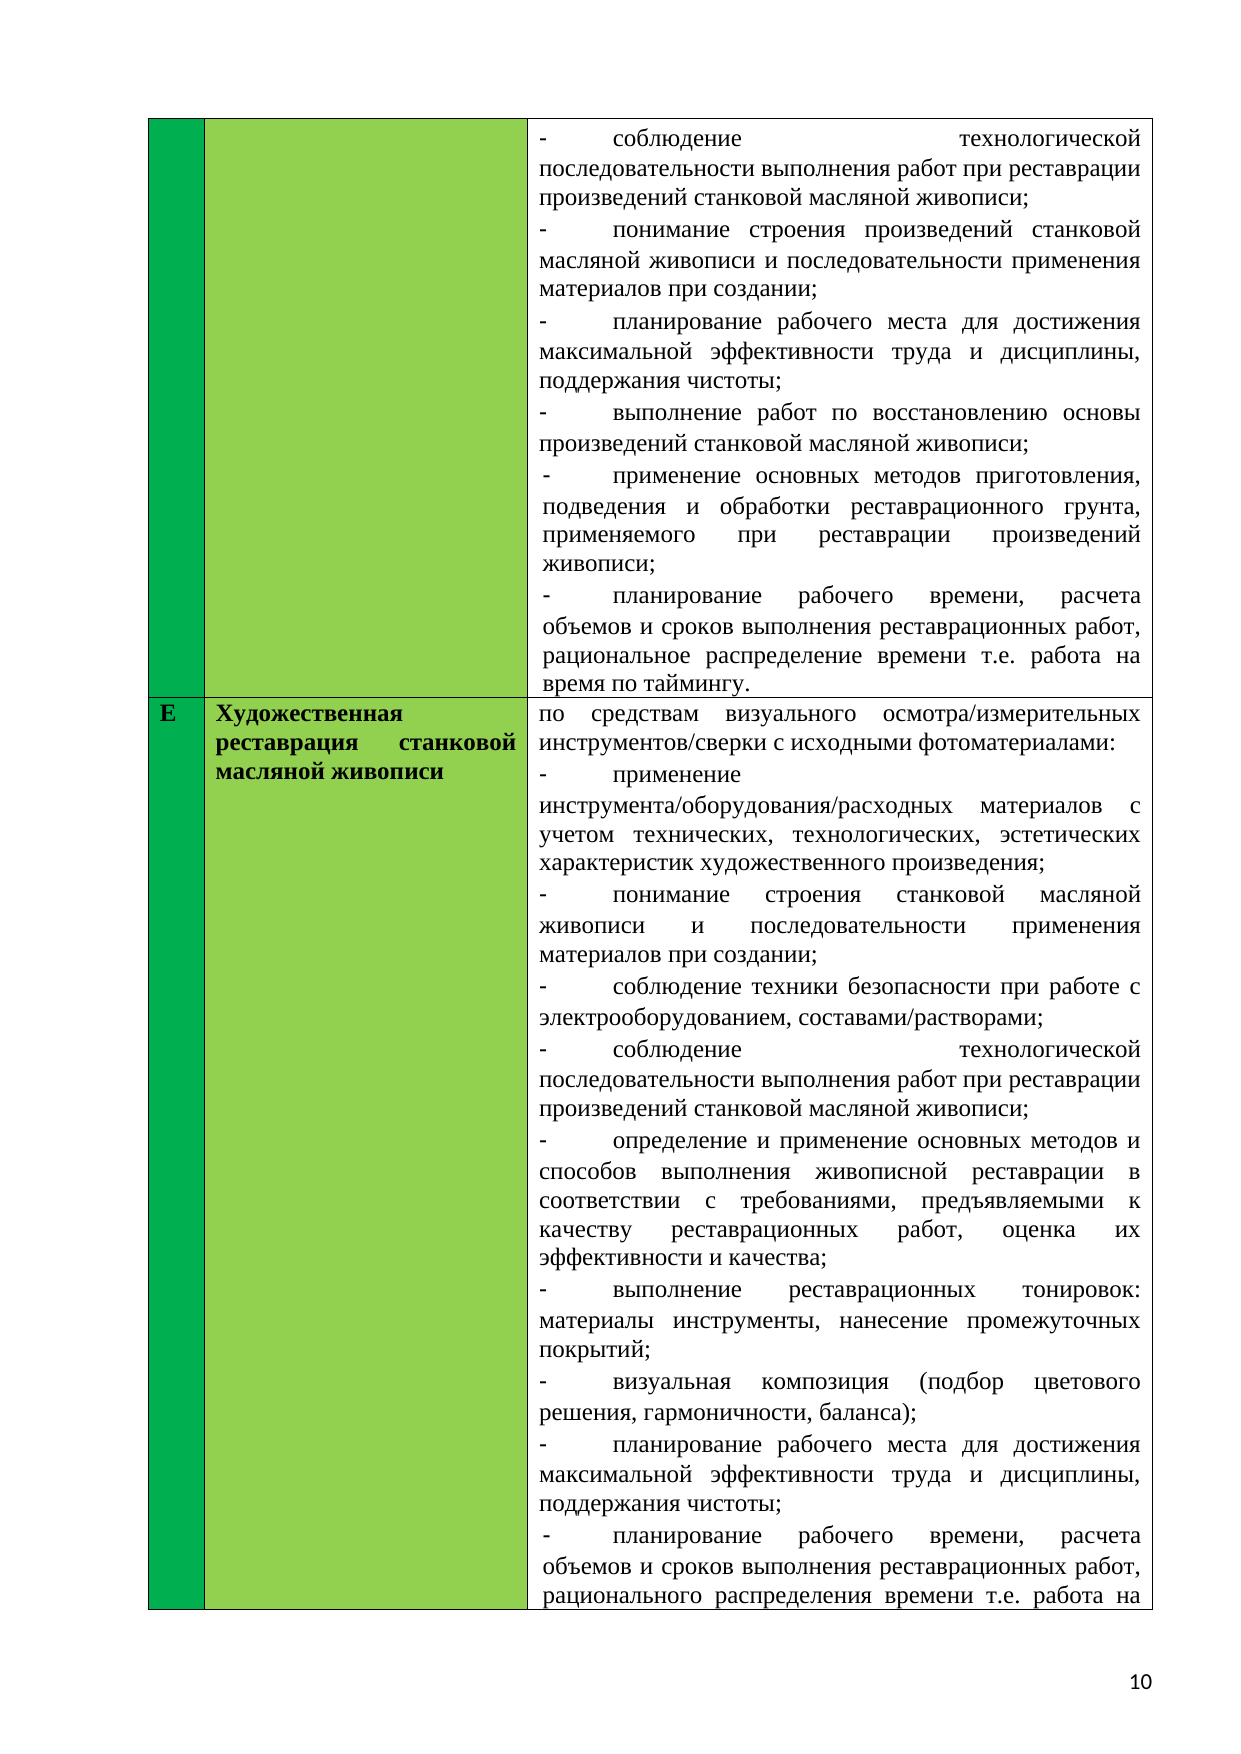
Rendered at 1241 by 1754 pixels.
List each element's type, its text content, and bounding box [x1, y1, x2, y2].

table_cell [205, 119, 527, 697]
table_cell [205, 698, 527, 1609]
table_cell Д [149, 119, 204, 697]
table_cell Е [149, 698, 204, 1609]
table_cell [528, 119, 1152, 697]
